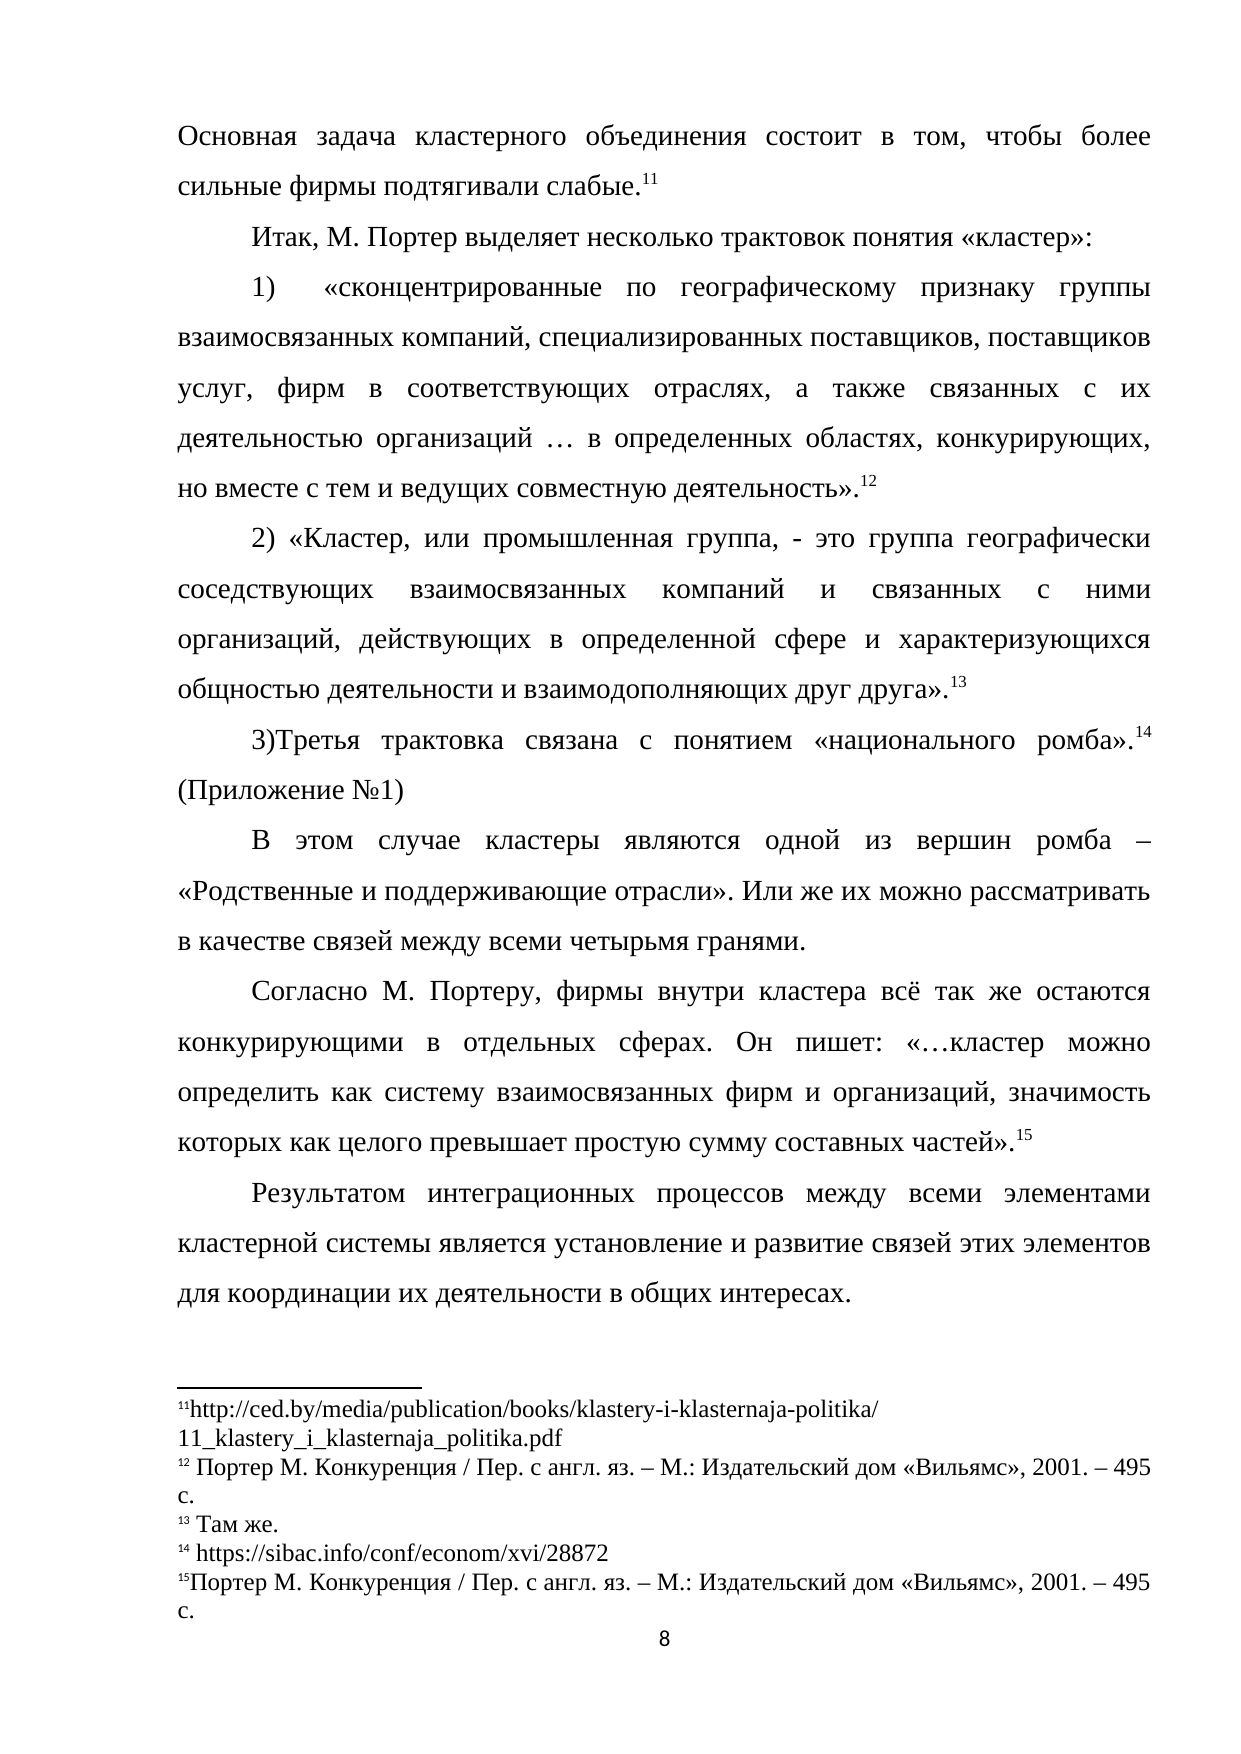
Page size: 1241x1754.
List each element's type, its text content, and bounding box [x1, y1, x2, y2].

list 1) «сконцентрированные по географическому признаку группы взаимосвязанных компаний, специализированных поставщиков, поставщиков услуг, фирм в соответствующих отраслях, а также связанных с их деятельностью организаций … в определенных областях, конкурирующих, но вместе с тем и ведущих совместную деятельность». [177, 269, 1152, 504]
list Итак, М. Портер выделяет несколько трактовок понятия «кластер»: [177, 219, 1152, 252]
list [177, 118, 1152, 202]
list Согласно М. Портеру, фирмы внутри кластера всё так же остаются конкурирующими в отдельных сферах. Он пишет: «…кластер можно определить как систему взаимосвязанных фирм и организаций, значимость которых как целого превышает простую сумму составных частей». [177, 973, 1152, 1158]
list Результатом интеграционных процессов между всеми элементами кластерной системы является установление и развитие связей этих элементов для координации их деятельности в общих интересах. [177, 1175, 1152, 1309]
list 3)Третья трактовка связана с понятием «национального ромба». (Приложение №1) [177, 722, 1152, 806]
list 2) «Кластер, или промышленная группа, - это группа географически соседствующих взаимосвязанных компаний и связанных с ними организаций, действующих в определенной сфере и характеризующихся общностью деятельности и взаимодополняющих друг друга». [177, 521, 1152, 705]
list В этом случае кластеры являются одной из вершин ромба – «Родственные и поддерживающие отрасли». Или же их можно рассматривать в качестве связей между всеми четырьмя гранями. [177, 822, 1152, 957]
